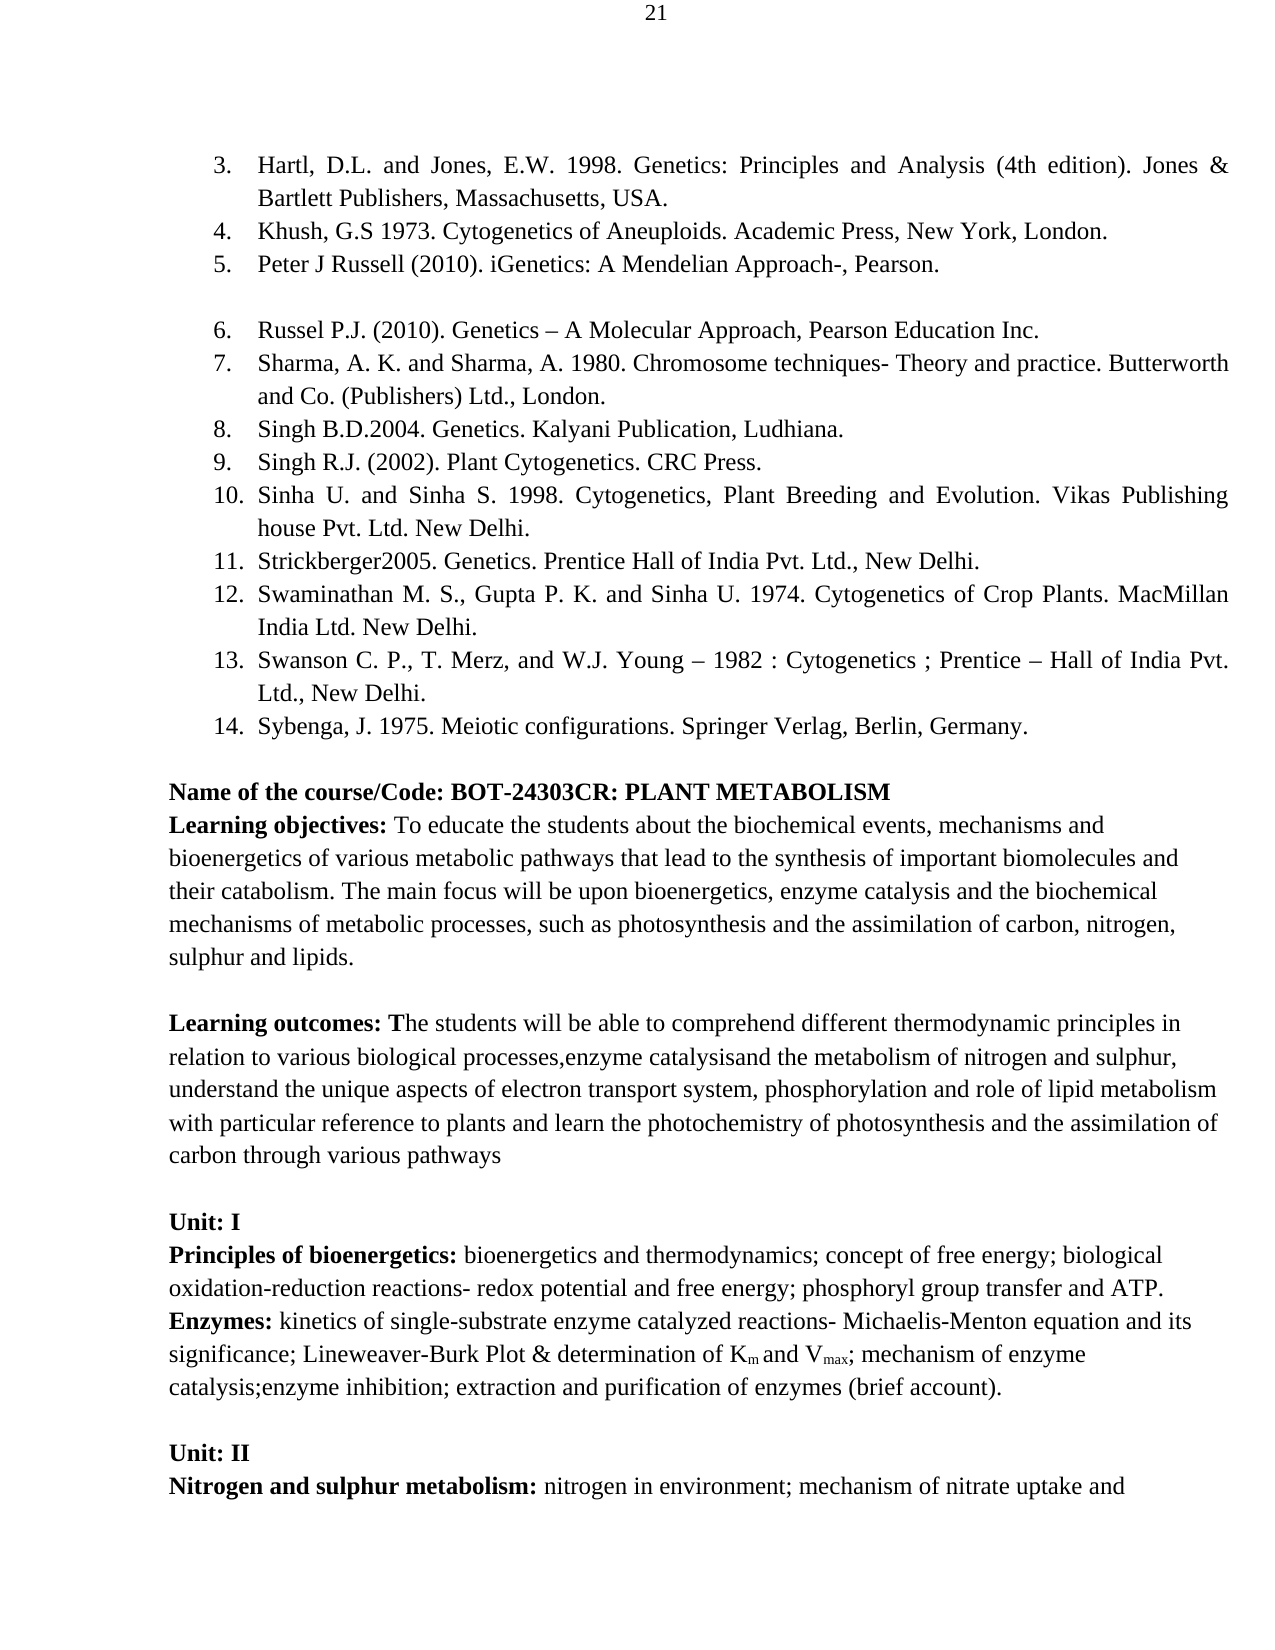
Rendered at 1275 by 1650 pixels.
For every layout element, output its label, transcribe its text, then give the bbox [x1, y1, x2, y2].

list Singh B.D.2004. Genetics. Kalyani Publication, Ludhiana. [213, 414, 1230, 443]
list Strickberger2005. Genetics. Prentice Hall of India Pvt. Ltd., New Delhi. [213, 546, 1230, 575]
list Swaminathan M. S., Gupta P. K. and Sinha U. 1974. Cytogenetics of Crop Plants. MacMillan India Ltd. New Delhi. [213, 579, 1230, 641]
text Enzymes: kinetics of single-substrate enzyme catalyzed reactions- Michaelis-Menton equation and its significance; Lineweaver-Burk Plot & determination of Km and Vmax; mechanism of enzyme catalysis;enzyme inhibition; extraction and purification of enzymes (brief account). [169, 1306, 1230, 1401]
list Swanson C. P., T. Merz, and W.J. Young – 1982 : Cytogenetics ; Prentice – Hall of India Pvt. Ltd., New Delhi. [213, 645, 1230, 707]
list Singh R.J. (2002). Plant Cytogenetics. CRC Press. [213, 447, 1230, 476]
text Principles of bioenergetics: bioenergetics and thermodynamics; concept of free energy; biological oxidation-reduction reactions- redox potential and free energy; phosphoryl group transfer and ATP. [169, 1240, 1230, 1301]
list Khush, G.S 1973. Cytogenetics of Aneuploids. Academic Press, New York, London. [213, 216, 1230, 245]
list Peter J Russell (2010). iGenetics: A Mendelian Approach-, Pearson. [213, 249, 1230, 278]
list Sinha U. and Sinha S. 1998. Cytogenetics, Plant Breeding and Evolution. Vikas Publishing house Pvt. Ltd. New Delhi. [213, 480, 1230, 542]
text Learning objectives: To educate the students about the biochemical events, mechanisms and bioenergetics of various metabolic pathways that lead to the synthesis of important biomolecules and their catabolism. The main focus will be upon bioenergetics, enzyme catalysis and the biochemical mechanisms of metabolic processes, such as photosynthesis and the assimilation of carbon, nitrogen, sulphur and lipids. [169, 810, 1230, 971]
list Hartl, D.L. and Jones, E.W. 1998. Genetics: Principles and Analysis (4th edition). Jones & Bartlett Publishers, Massachusetts, USA. [213, 150, 1230, 212]
list Sybenga, J. 1975. Meiotic configurations. Springer Verlag, Berlin, Germany. [213, 711, 1230, 740]
subtitle Name of the course/Code: BOT-24303CR: PLANT METABOLISM [169, 777, 1122, 806]
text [169, 1471, 1230, 1499]
text Learning outcomes: The students will be able to comprehend different thermodynamic principles in relation to various biological processes,enzyme catalysisand the metabolism of nitrogen and sulphur, understand the unique aspects of electron transport system, phosphorylation and role of lipid metabolism with particular reference to plants and learn the photochemistry of photosynthesis and the assimilation of carbon through various pathways [169, 1008, 1230, 1169]
list Sharma, A. K. and Sharma, A. 1980. Chromosome techniques- Theory and practice. Butterworth and Co. (Publishers) Ltd., London. [213, 348, 1230, 410]
list Russel P.J. (2010). Genetics – A Molecular Approach, Pearson Education Inc. [213, 315, 1230, 344]
text Unit: I [169, 1207, 1230, 1235]
text Unit: II [169, 1438, 1230, 1467]
